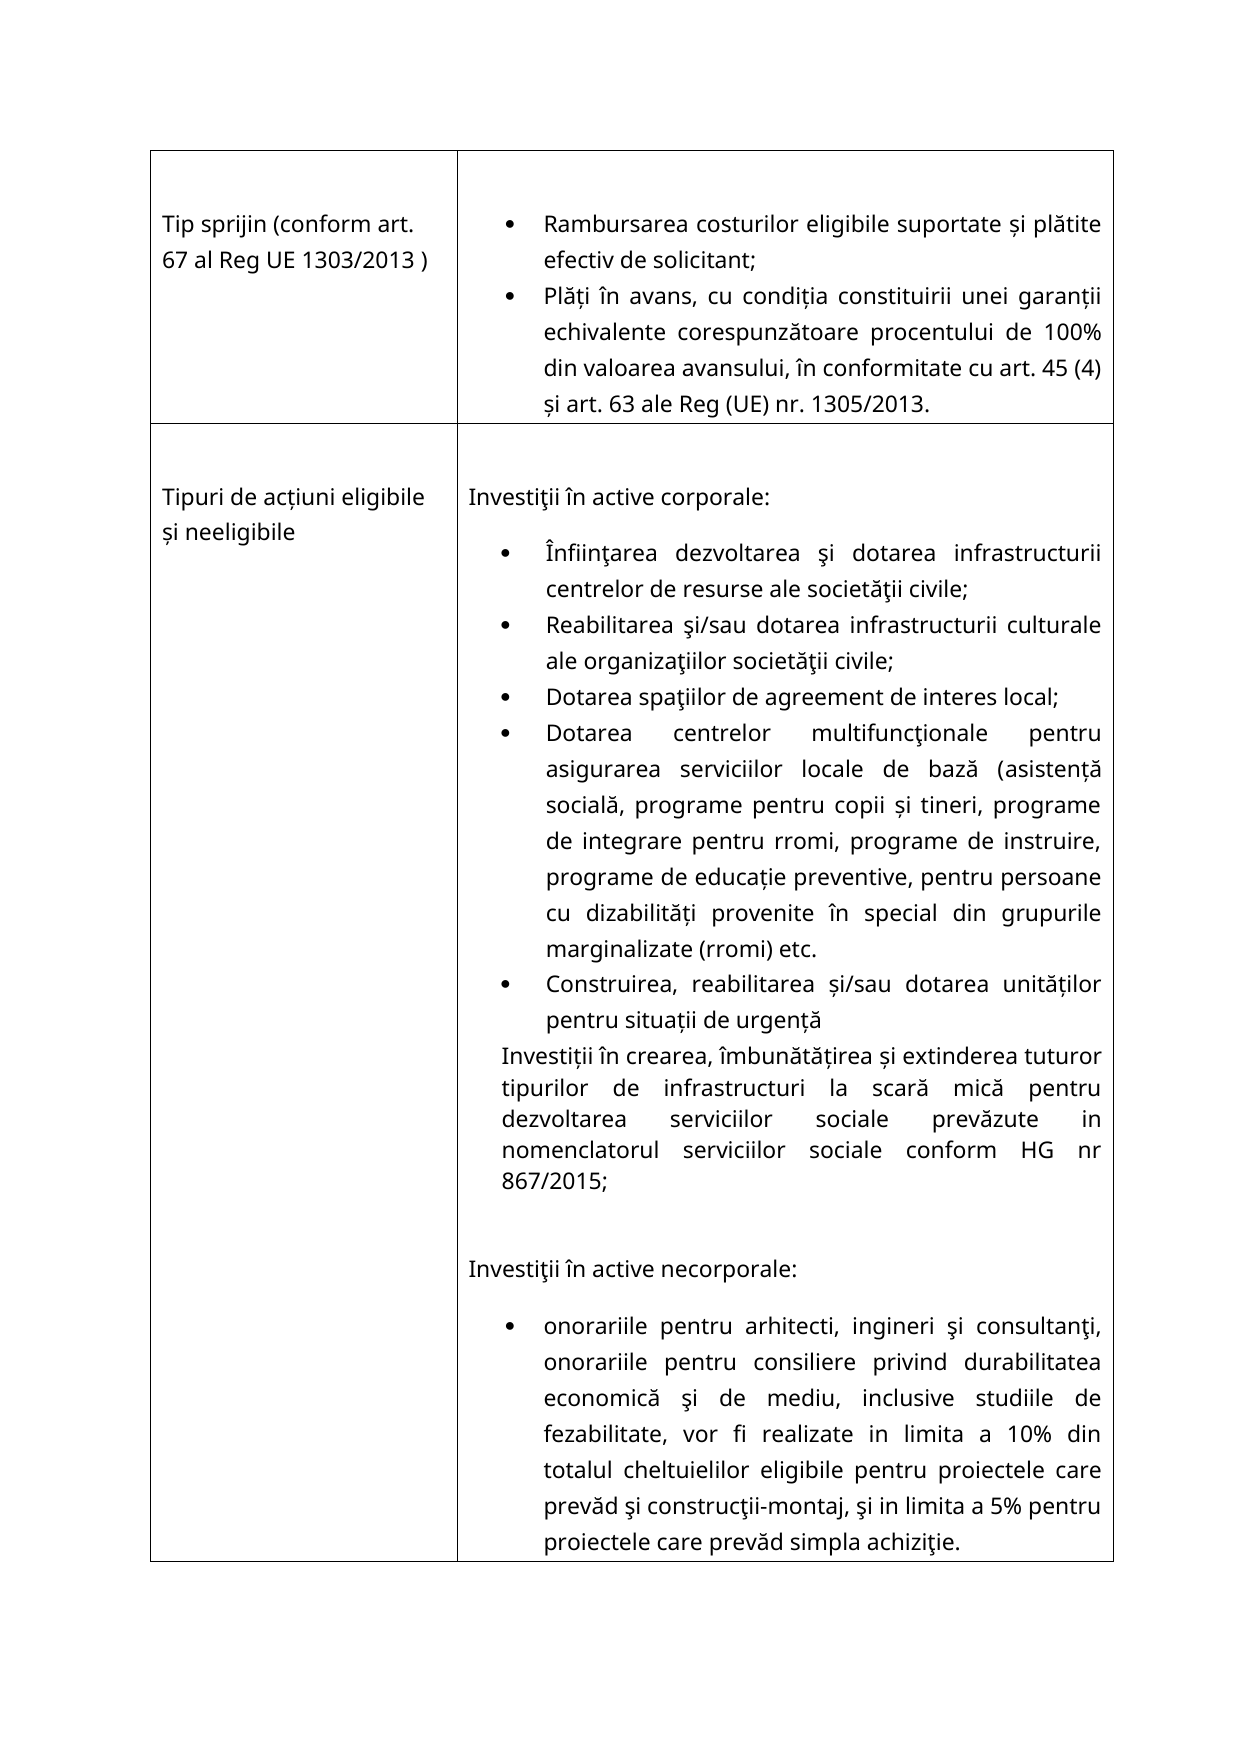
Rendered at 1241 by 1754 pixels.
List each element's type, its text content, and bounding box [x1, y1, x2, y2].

table_cell Investiţii în active corporale: Înfiinţarea dezvoltarea şi dotarea infrastructurii centrelor de resurse ale societăţii civile; Reabilitarea şi/sau dotarea infrastructurii culturale ale organizaţiilor societăţii civile; Dotarea spaţiilor de agreement de interes local; Dotarea centrelor multifuncţionale pentru asigurarea serviciilor locale de bază (asistenţă socială, programe pentru copii şi tineri, programe de integrare pentru rromi, programe de instruire, programe de educaţie preventive, pentru persoane cu dizabilităţi provenite în special din grupurile marginalizate (rromi) etc. Construirea, reabilitarea şi/sau dotarea unităţilor pentru situaţii de urgenţă Investiții în crearea, îmbunătățirea și extinderea tuturor tipurilor de infrastructuri la scară mică pentru dezvoltarea serviciilor sociale prevăzute in nomenclatorul serviciilor sociale conform HG nr 867/2015; Investiţii în active necorporale: onorariile pentru arhitecti, ingineri şi consultanţi, onorariile pentru consiliere privind durabilitatea economică şi de mediu, inclusive studiile de fezabilitate, vor fi realizate in limita a 10% din totalul cheltuielilor eligibile pentru proiectele care prevăd şi construcţii-montaj, şi in limita a 5% pentru proiectele care prevăd simpla achiziţie. [458, 424, 1113, 1561]
table_cell Tip sprijin (conform art. 67 al Reg UE 1303/2013 ) [151, 151, 457, 423]
table_cell Rambursarea costurilor eligibile suportate şi plătite efectiv de solicitant; Plăţi în avans, cu condiţia constituirii unei garanţii echivalente corespunzătoare procentului de 100% din valoarea avansului, în conformitate cu art. 45 (4) şi art. 63 ale Reg (UE) nr. 1305/2013. [458, 151, 1113, 423]
table_cell Tipuri de acţiuni eligibile şi neeligibile [151, 424, 457, 1561]
